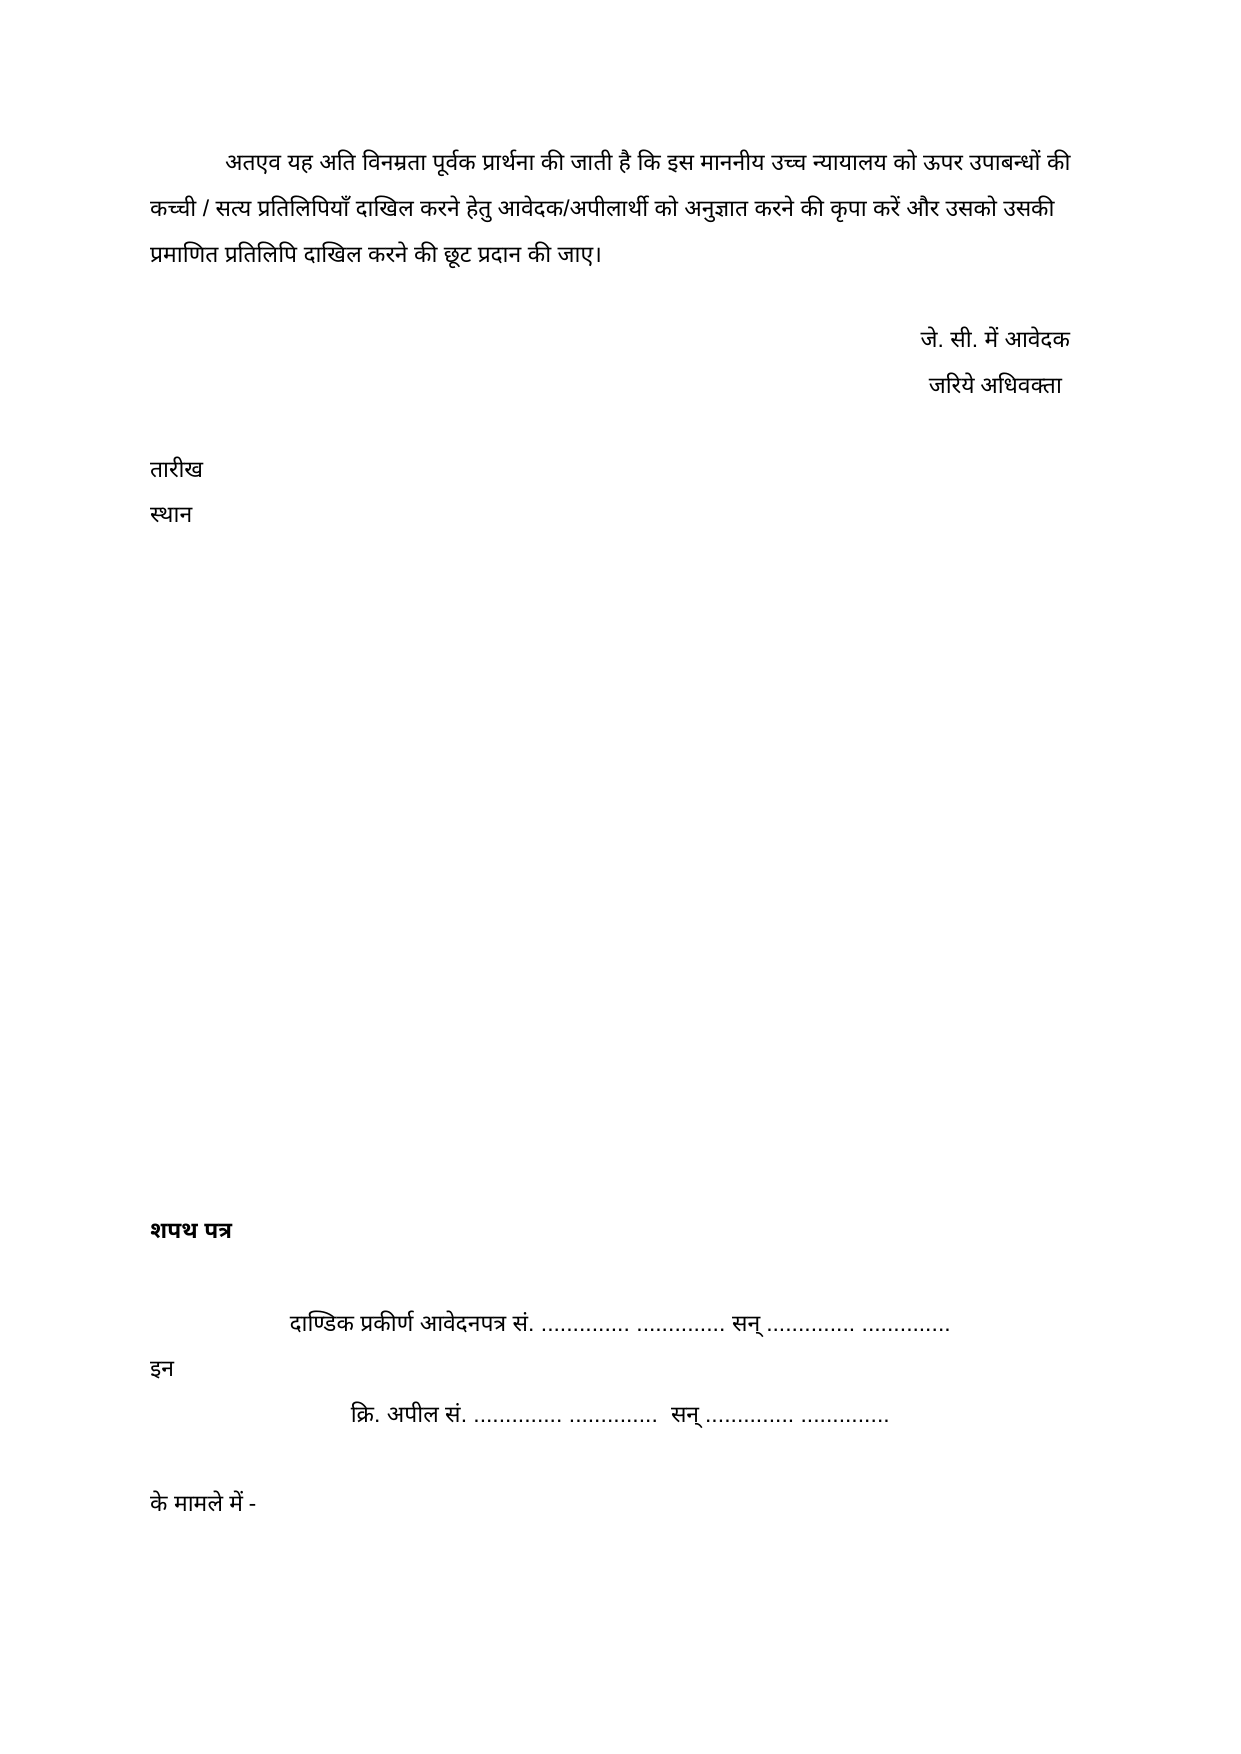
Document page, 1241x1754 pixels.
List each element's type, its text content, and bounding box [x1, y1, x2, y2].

text क्रि. अपील सं. .............. .............. सन् .............. .............. [150, 1401, 1090, 1432]
text अतएव यह अति विनम्रता पूर्वक प्रार्थना की जाती है कि इस माननीय उच्च न्यायालय को ऊपर उपाबन्धों की कच्ची / सत्य प्रतिलिपियाँ दाखिल करने हेतु आवेदक/अपीलार्थी को अनुज्ञात करने की कृपा करें और उसको उसकी प्रमाणित प्रतिलिपि दाखिल करने की छूट प्रदान की जाए। [150, 150, 1090, 271]
text स्थान [150, 502, 1090, 531]
text तारीख [150, 457, 1090, 487]
text के मामले में - [150, 1486, 1090, 1520]
text इन [150, 1356, 1090, 1386]
text जरिये अधिवक्ता [900, 372, 1090, 402]
text शपथ पत्र [150, 1217, 1090, 1247]
text दाण्डिक प्रकीर्ण आवेदनपत्र सं. .............. .............. सन् .............. .............. [150, 1310, 1090, 1341]
text जे. सी. में आवेदक [900, 326, 1090, 357]
